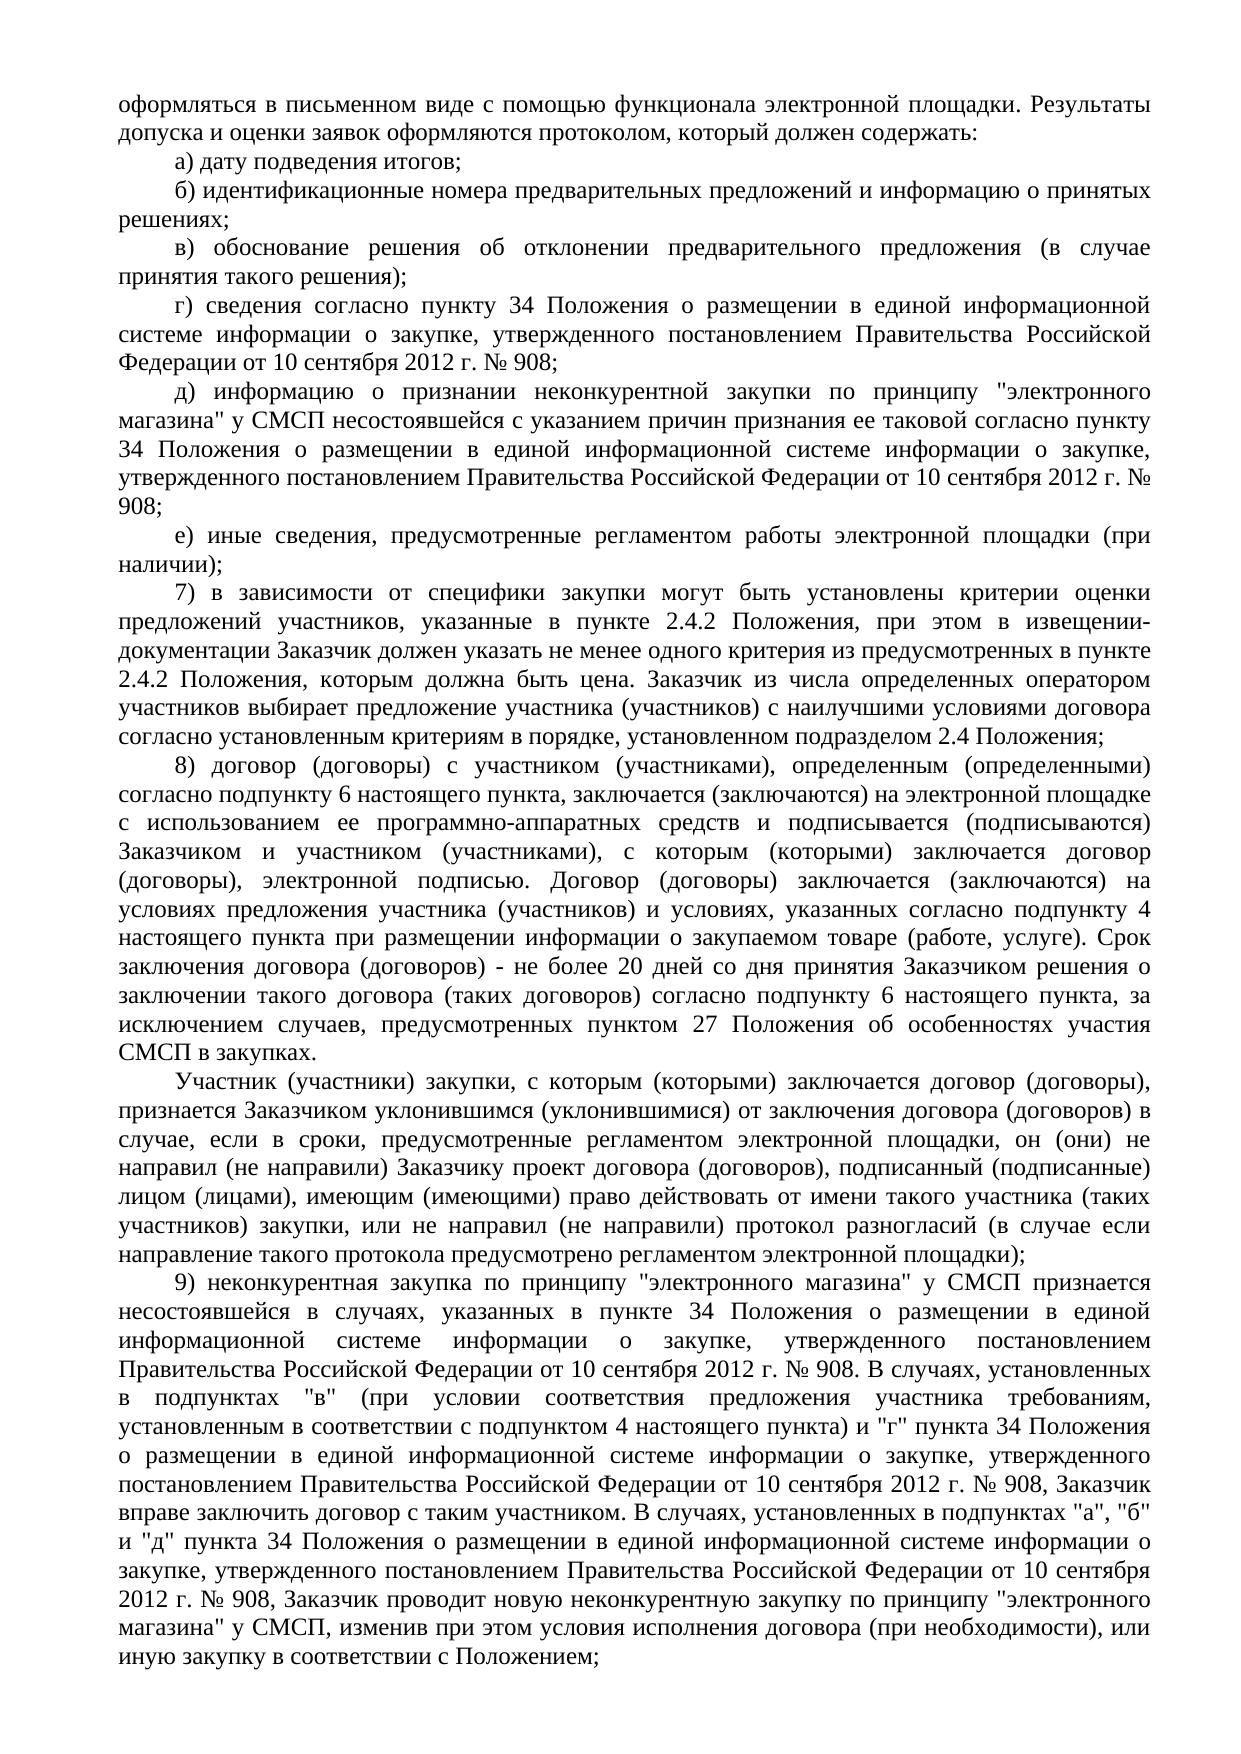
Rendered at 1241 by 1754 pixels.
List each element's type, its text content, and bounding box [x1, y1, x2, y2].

text 9) неконкурентная закупка по принципу "электронного магазина" у СМСП признается несостоявшейся в случаях, указанных в пункте 34 Положения о размещении в единой информационной системе информации о закупке, утвержденного постановлением Правительства Российской Федерации от 10 сентября 2012 г. № 908. В случаях, установленных в подпунктах "в" (при условии соответствия предложения участника требованиям, установленным в соответствии с подпунктом 4 настоящего пункта) и "г" пункта 34 Положения о размещении в единой информационной системе информации о закупке, утвержденного постановлением Правительства Российской Федерации от 10 сентября 2012 г. № 908, Заказчик вправе заключить договор с таким участником. В случаях, установленных в подпунктах "а", "б" и "д" пункта 34 Положения о размещении в единой информационной системе информации о закупке, утвержденного постановлением Правительства Российской Федерации от 10 сентября 2012 г. № 908, Заказчик проводит новую неконкурентную закупку по принципу "электронного магазина" у СМСП, изменив при этом условия исполнения договора (при необходимости), или иную закупку в соответствии с Положением; [118, 1267, 1152, 1670]
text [118, 89, 1152, 146]
text д) информацию о признании неконкурентной закупки по принципу "электронного магазина" у СМСП несостоявшейся с указанием причин признания ее таковой согласно пункту 34 Положения о размещении в единой информационной системе информации о закупке, утвержденного постановлением Правительства Российской Федерации от 10 сентября 2012 г. № 908; [118, 376, 1152, 520]
text в) обоснование решения об отклонении предварительного предложения (в случае принятия такого решения); [118, 232, 1152, 290]
text Участник (участники) закупки, с которым (которыми) заключается договор (договоры), признается Заказчиком уклонившимся (уклонившимися) от заключения договора (договоров) в случае, если в сроки, предусмотренные регламентом электронной площадки, он (они) не направил (не направили) Заказчику проект договора (договоров), подписанный (подписанные) лицом (лицами), имеющим (имеющими) право действовать от имени такого участника (таких участников) закупки, или не направил (не направили) протокол разногласий (в случае если направление такого протокола предусмотрено регламентом электронной площадки); [118, 1066, 1152, 1267]
text е) иные сведения, предусмотренные регламентом работы электронной площадки (при наличии); [118, 520, 1152, 577]
text а) дату подведения итогов; [118, 146, 1152, 175]
text г) сведения согласно пункту 34 Положения о размещении в единой информационной системе информации о закупке, утвержденного постановлением Правительства Российской Федерации от 10 сентября 2012 г. № 908; [118, 290, 1152, 376]
text 8) договор (договоры) с участником (участниками), определенным (определенными) согласно подпункту 6 настоящего пункта, заключается (заключаются) на электронной площадке с использованием ее программно-аппаратных средств и подписывается (подписываются) Заказчиком и участником (участниками), с которым (которыми) заключается договор (договоры), электронной подписью. Договор (договоры) заключается (заключаются) на условиях предложения участника (участников) и условиях, указанных согласно подпункту 4 настоящего пункта при размещении информации о закупаемом товаре (работе, услуге). Срок заключения договора (договоров) - не более 20 дней со дня принятия Заказчиком решения о заключении такого договора (таких договоров) согласно подпункту 6 настоящего пункта, за исключением случаев, предусмотренных пунктом 27 Положения об особенностях участия СМСП в закупках. [118, 750, 1152, 1066]
text 7) в зависимости от специфики закупки могут быть установлены критерии оценки предложений участников, указанные в пункте 2.4.2 Положения, при этом в извещении-документации Заказчик должен указать не менее одного критерия из предусмотренных в пункте 2.4.2 Положения, которым должна быть цена. Заказчик из числа определенных оператором участников выбирает предложение участника (участников) с наилучшими условиями договора согласно установленным критериям в порядке, установленном подразделом 2.4 Положения; [118, 577, 1152, 750]
text б) идентификационные номера предварительных предложений и информацию о принятых решениях; [118, 175, 1152, 232]
